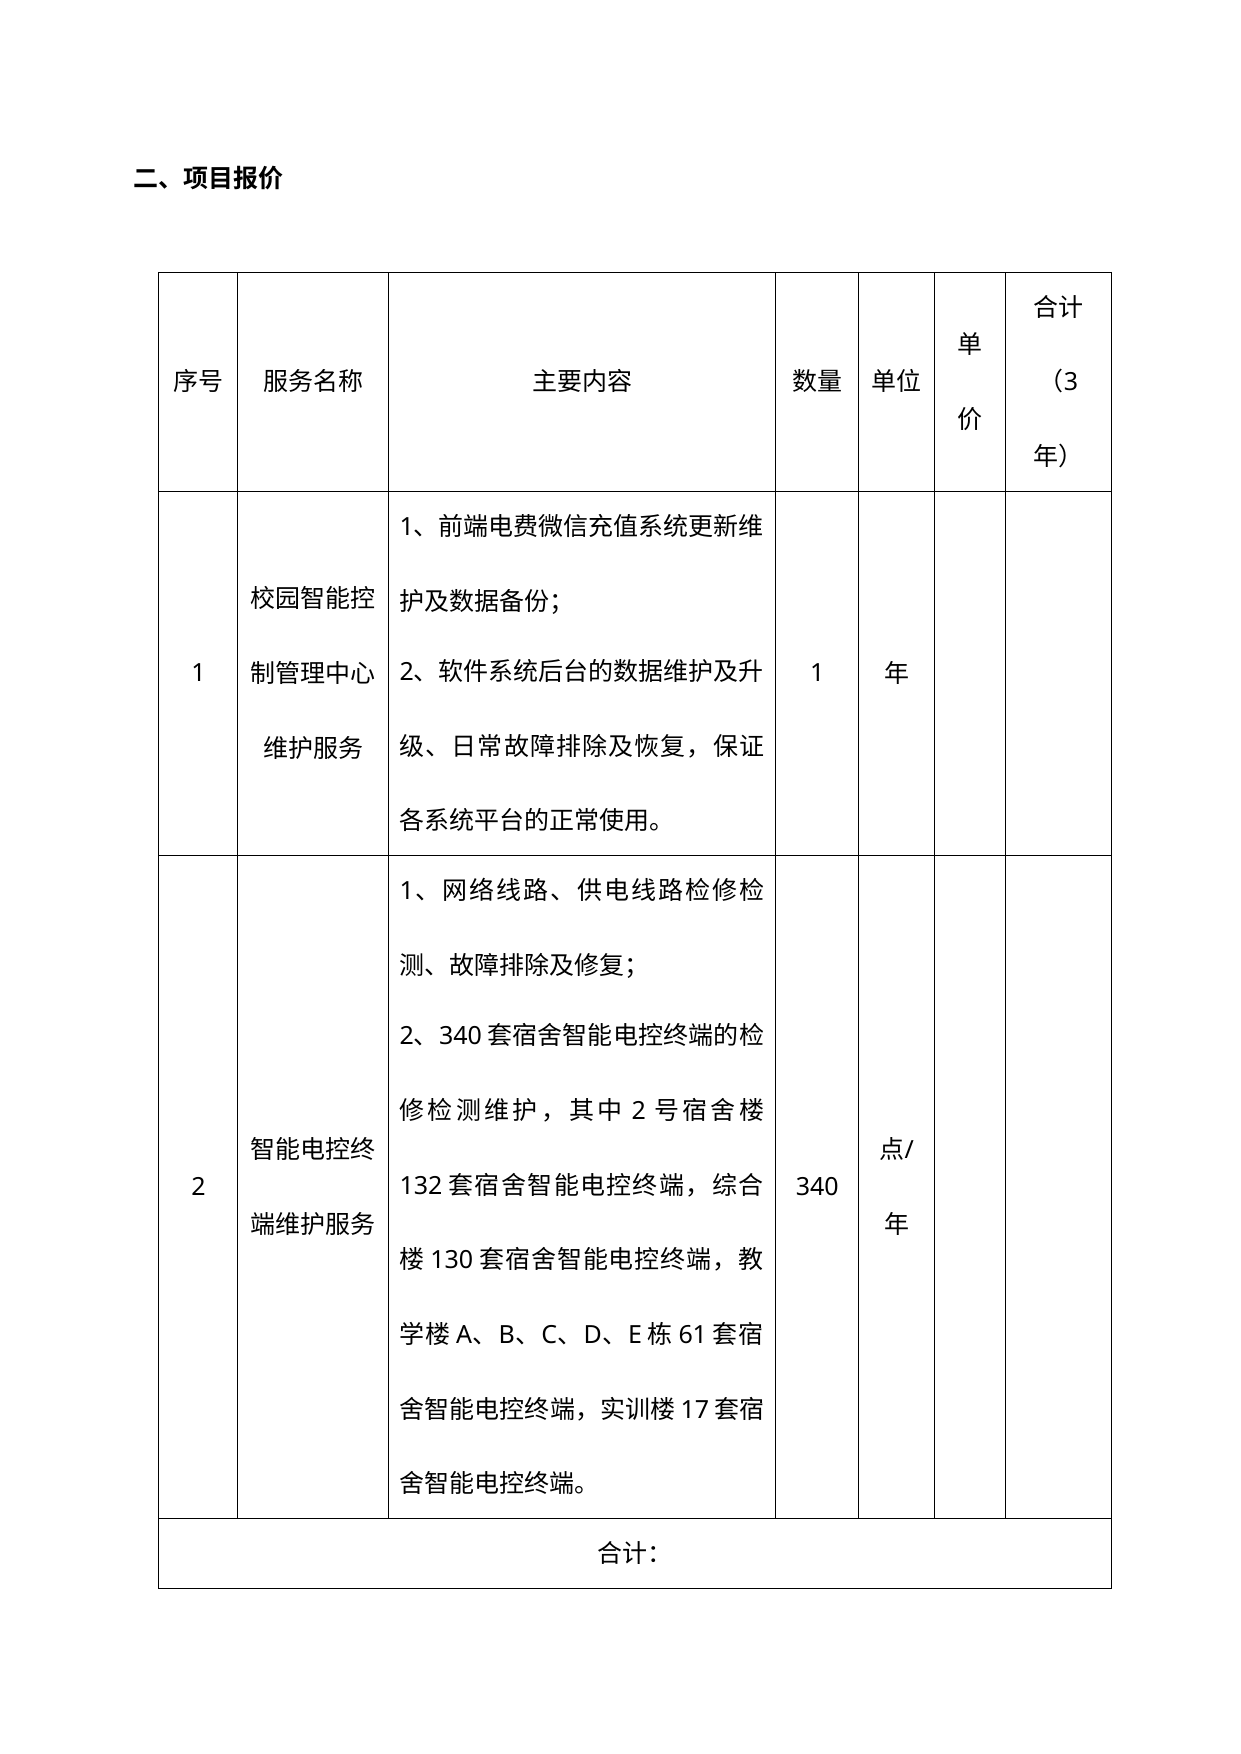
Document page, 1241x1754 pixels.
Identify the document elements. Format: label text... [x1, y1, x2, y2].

table_cell 1 [776, 492, 858, 855]
table_cell 点/年 [859, 856, 934, 1518]
table_header 服务名称 [238, 273, 388, 491]
table_cell 年 [859, 492, 934, 855]
table_header 单价 [935, 273, 1005, 491]
table_cell 校园智能控制管理中心维护服务 [238, 492, 388, 855]
table_cell [935, 856, 1005, 1518]
list 项目报价 [133, 144, 1137, 209]
table_cell 合计： [159, 1519, 1111, 1588]
table_cell 2 [159, 856, 237, 1518]
table_cell [1006, 856, 1111, 1518]
table_header 合计（3年） [1006, 273, 1111, 491]
table_header 序号 [159, 273, 237, 491]
table_cell 1 [159, 492, 237, 855]
table_cell 智能电控终端维护服务 [238, 856, 388, 1518]
table_cell [935, 492, 1005, 855]
table_cell [1006, 492, 1111, 855]
table_header 数量 [776, 273, 858, 491]
table_header 单位 [859, 273, 934, 491]
table_cell 1、网络线路、供电线路检修检测、故障排除及修复； 2、340套宿舍智能电控终端的检修检测维护，其中2号宿舍楼132套宿舍智能电控终端，综合楼130套宿舍智能电控终端，教学楼A、B、C、D、E栋61套宿舍智能电控终端，实训楼17套宿舍智能电控终端。 [389, 856, 775, 1518]
table_cell 340 [776, 856, 858, 1518]
table_cell 1、前端电费微信充值系统更新维护及数据备份； 2、软件系统后台的数据维护及升级、日常故障排除及恢复，保证各系统平台的正常使用。 [389, 492, 775, 855]
table_header 主要内容 [389, 273, 775, 491]
